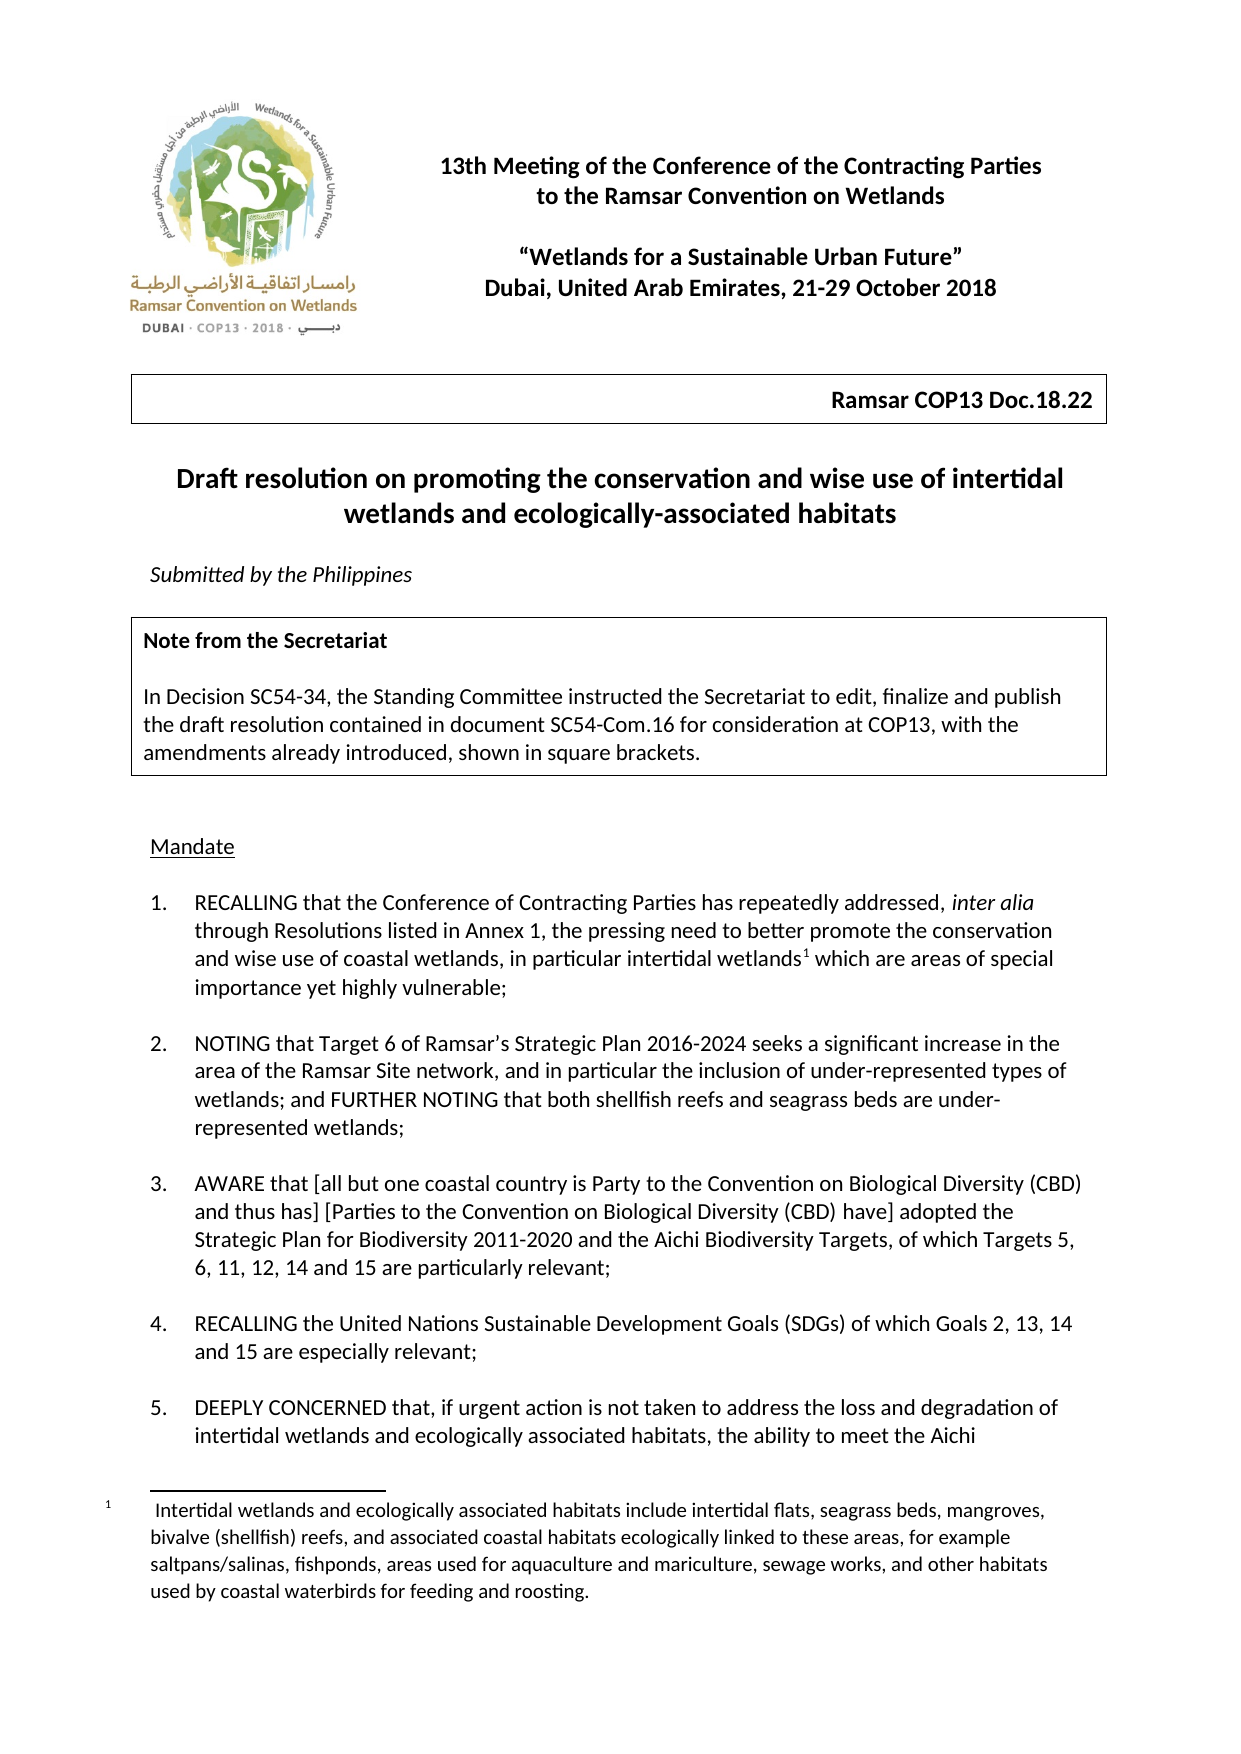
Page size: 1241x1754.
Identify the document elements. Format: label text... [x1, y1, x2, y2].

text “Wetlands for a Sustainable Urban Future” [374, 242, 1088, 272]
table_header Note from the Secretariat In Decision SC54-34, the Standing Committee instructed the Secretariat to edit, finalize and publish the draft resolution contained in document SC54-Com.16 for consideration at COP13, with the amendments already introduced, shown in square brackets. [132, 618, 1106, 775]
text 2. NOTING that Target 6 of Ramsar’s Strategic Plan 2016-2024 seeks a significant increase in the area of the Ramsar Site network, and in particular the inclusion of under-represented types of wetlands; and FURTHER NOTING that both shellfish reefs and seagrass beds are under-represented wetlands; [150, 1029, 1090, 1141]
text to the Ramsar Convention on Wetlands [374, 181, 1088, 211]
text 4. RECALLING the United Nations Sustainable Development Goals (SDGs) of which Goals 2, 13, 14 and 15 are especially relevant; [150, 1309, 1090, 1365]
text Mandate [150, 832, 1090, 861]
text Dubai, United Arab Emirates, 21-29 October 2018 [374, 272, 1088, 303]
text 1. RECALLING that the Conference of Contracting Parties has repeatedly addressed, inter alia through Resolutions listed in Annex 1, the pressing need to better promote the conservation and wise use of coastal wetlands, in particular intertidal wetlands which are areas of special importance yet highly vulnerable; [150, 888, 1090, 1001]
text 3. AWARE that [all but one coastal country is Party to the Convention on Biological Diversity (CBD) and thus has] [Parties to the Convention on Biological Diversity (CBD) have] adopted the Strategic Plan for Biodiversity 2011-2020 and the Aichi Biodiversity Targets, of which Targets 5, 6, 11, 12, 14 and 15 are particularly relevant; [150, 1169, 1090, 1281]
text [150, 1393, 1090, 1449]
text 13th Meeting of the Conference of the Contracting Parties [374, 150, 1088, 181]
picture [108, 71, 374, 350]
text Submitted by the Philippines [150, 561, 1090, 588]
table_header Ramsar COP13 Doc.18.22 [622, 375, 1106, 423]
table_header [132, 375, 622, 423]
text Draft resolution on promoting the conservation and wise use of intertidal wetlands and ecologically-associated habitats [150, 460, 1090, 531]
